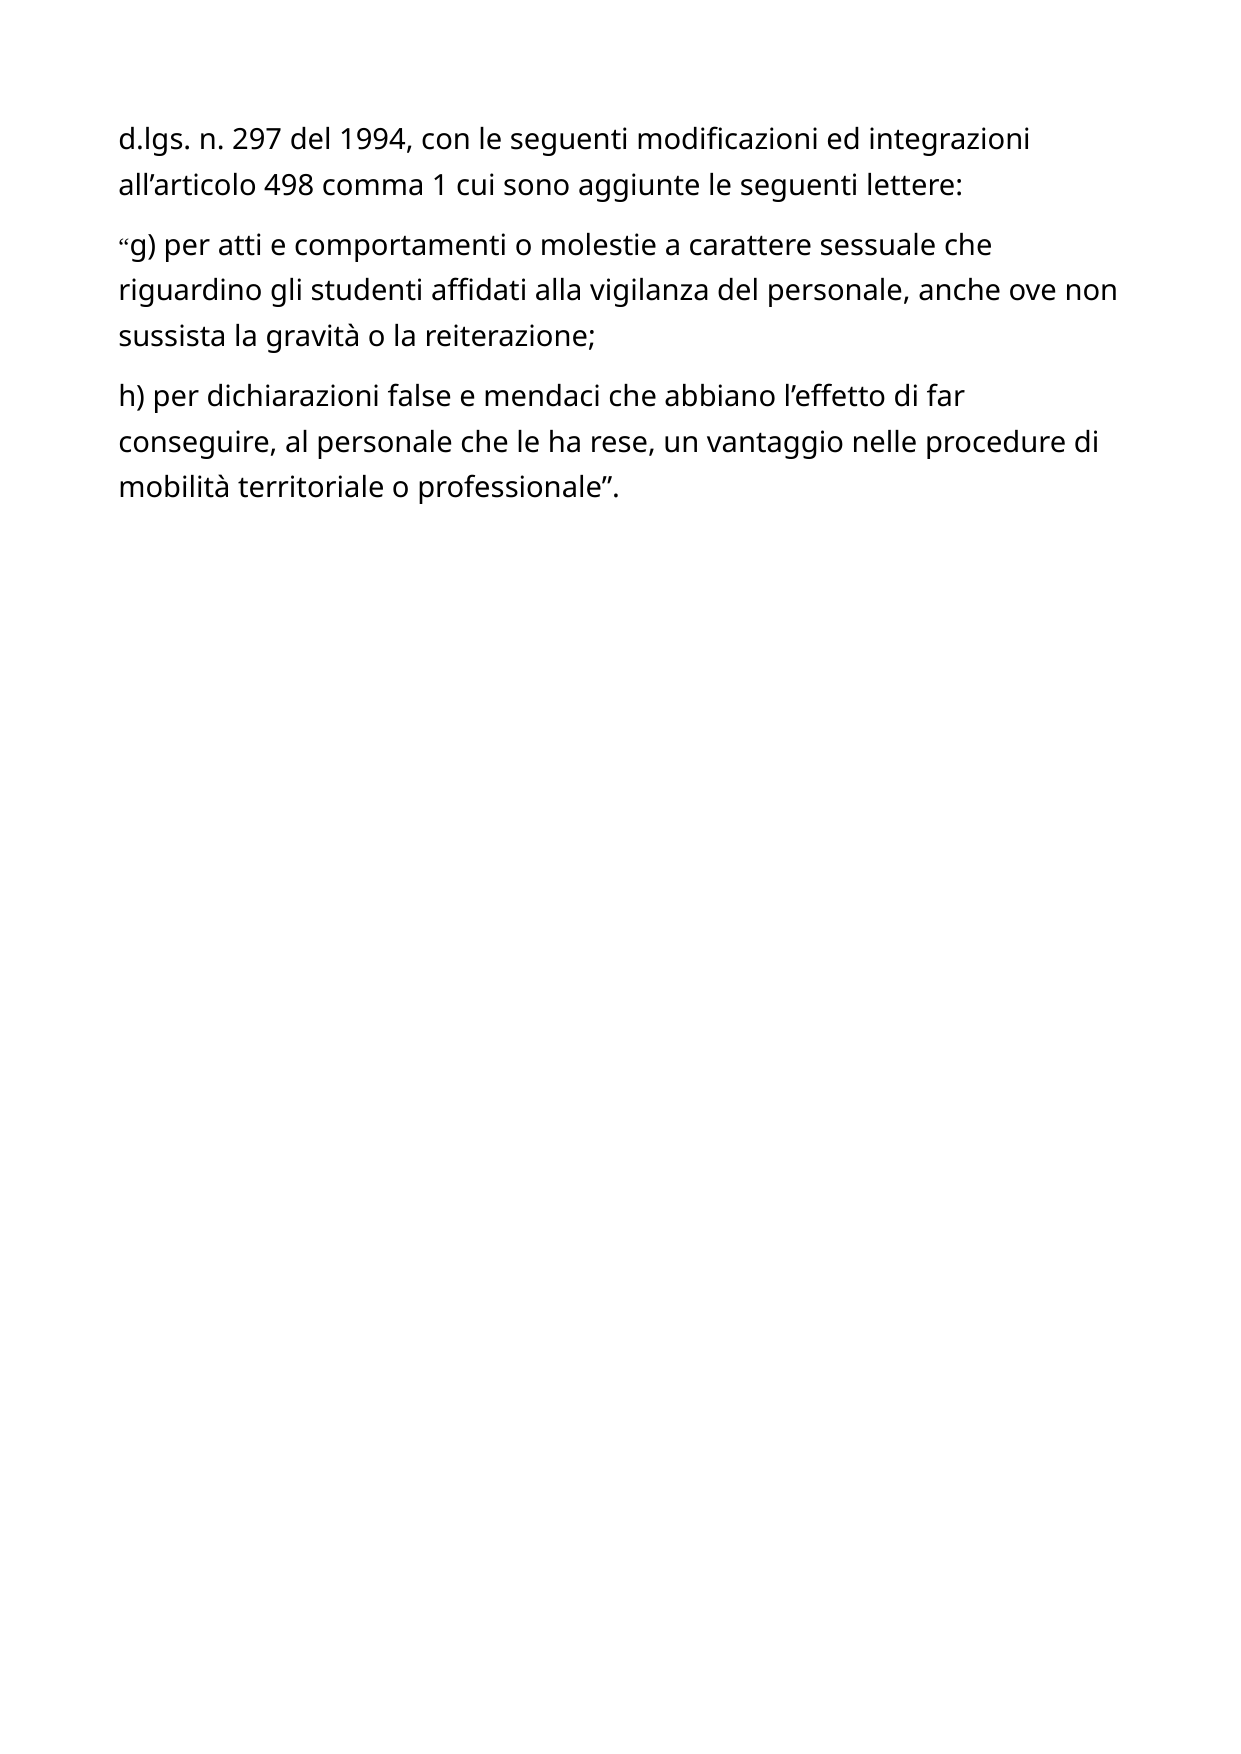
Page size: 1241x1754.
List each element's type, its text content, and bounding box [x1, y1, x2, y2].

text h) per dichiarazioni false e mendaci che abbiano l’effetto di far conseguire, al personale che le ha rese, un vantaggio nelle procedure di mobilità territoriale o professionale”. [118, 375, 1122, 506]
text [118, 118, 1122, 203]
text “g) per atti e comportamenti o molestie a carattere sessuale che riguardino gli studenti affidati alla vigilanza del personale, anche ove non sussista la gravità o la reiterazione; [118, 224, 1122, 355]
